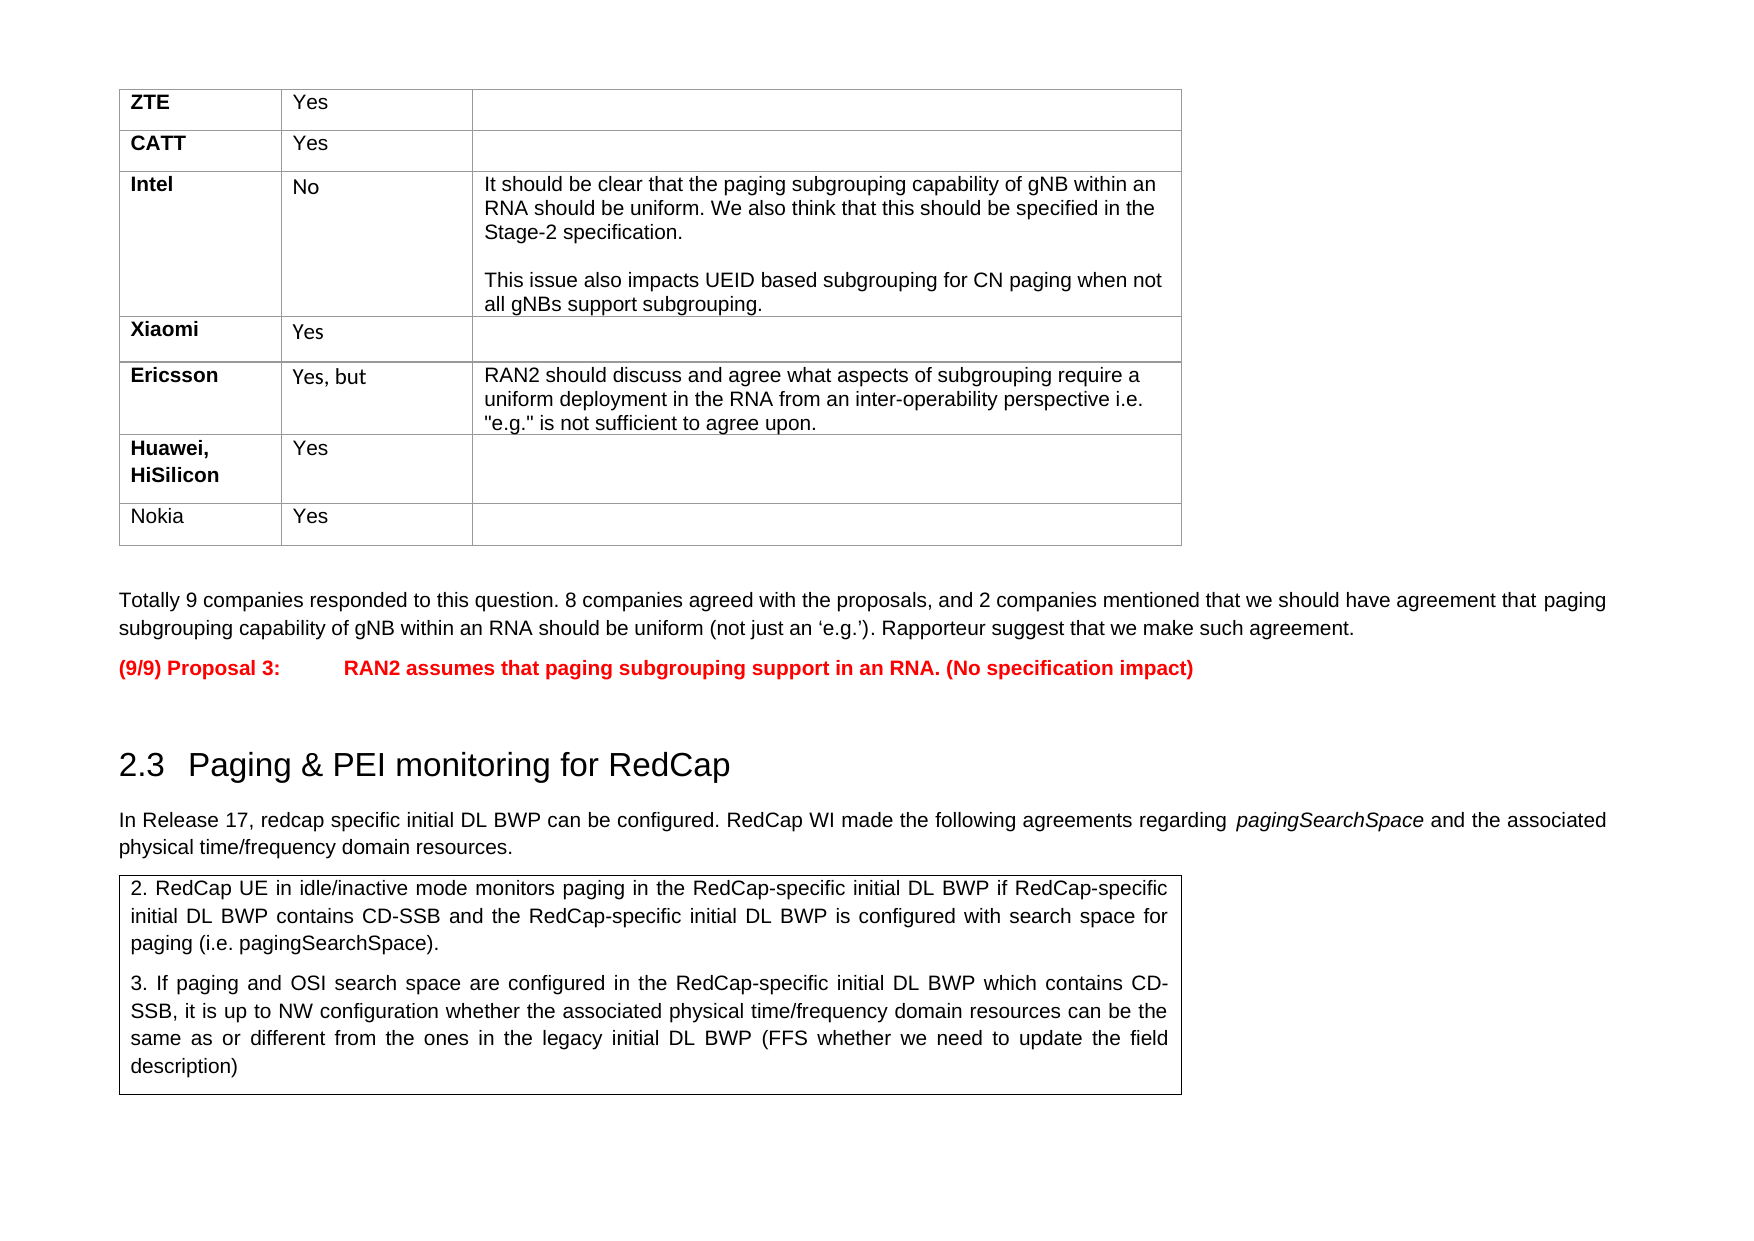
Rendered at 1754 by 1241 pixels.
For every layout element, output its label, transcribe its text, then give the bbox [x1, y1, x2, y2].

table_cell It should be clear that the paging subgrouping capability of gNB within an RNA should be uniform. We also think that this should be specified in the Stage-2 specification. This issue also impacts UEID based subgrouping for CN paging when not all gNBs support subgrouping. [473, 172, 1181, 316]
table_cell ZTE [120, 90, 281, 130]
text Totally 9 companies responded to this question. 8 companies agreed with the proposals, and 2 companies mentioned that we should have agreement that paging subgrouping capability of gNB within an RNA should be uniform (not just an ‘e.g.’). Rapporteur suggest that we make such agreement. [118, 588, 1607, 640]
table_cell CATT [120, 131, 281, 171]
table_cell RAN2 should discuss and agree what aspects of subgrouping require a uniform deployment in the RNA from an inter-operability perspective i.e. "e.g." is not sufficient to agree upon. [473, 363, 1181, 434]
subtitle Paging & PEI monitoring for RedCap [118, 745, 1607, 783]
table_cell Huawei, HiSilicon [120, 435, 281, 503]
table_cell Yes [282, 90, 472, 130]
table_cell Yes [282, 504, 472, 544]
text In Release 17, redcap specific initial DL BWP can be configured. RedCap WI made the following agreements regarding pagingSearchSpace and the associated physical time/frequency domain resources. [118, 808, 1607, 859]
table_cell [473, 90, 1181, 130]
table_cell Intel [120, 172, 281, 316]
table_cell Nokia [120, 504, 281, 544]
table_cell Yes [282, 435, 472, 503]
table_cell Yes [282, 131, 472, 171]
table_cell [473, 435, 1181, 503]
text (9/9) Proposal 3: RAN2 assumes that paging subgrouping support in an RNA. (No specification impact) [118, 656, 1607, 680]
table_cell [473, 504, 1181, 544]
table_cell [473, 317, 1181, 361]
table_cell Xiaomi [120, 317, 281, 361]
table_header 2. RedCap UE in idle/inactive mode monitors paging in the RedCap-specific initial DL BWP if RedCap-specific initial DL BWP contains CD-SSB and the RedCap-specific initial DL BWP is configured with search space for paging (i.e. pagingSearchSpace). 3. If paging and OSI search space are configured in the RedCap-specific initial DL BWP which contains CD-SSB, it is up to NW configuration whether the associated physical time/frequency domain resources can be the same as or different from the ones in the legacy initial DL BWP (FFS whether we need to update the field description) [120, 876, 1181, 1094]
table_cell Yes [282, 317, 472, 361]
table_cell Yes, but [282, 363, 472, 434]
table_cell No [282, 172, 472, 316]
table_cell [473, 131, 1181, 171]
table_cell Ericsson [120, 363, 281, 434]
